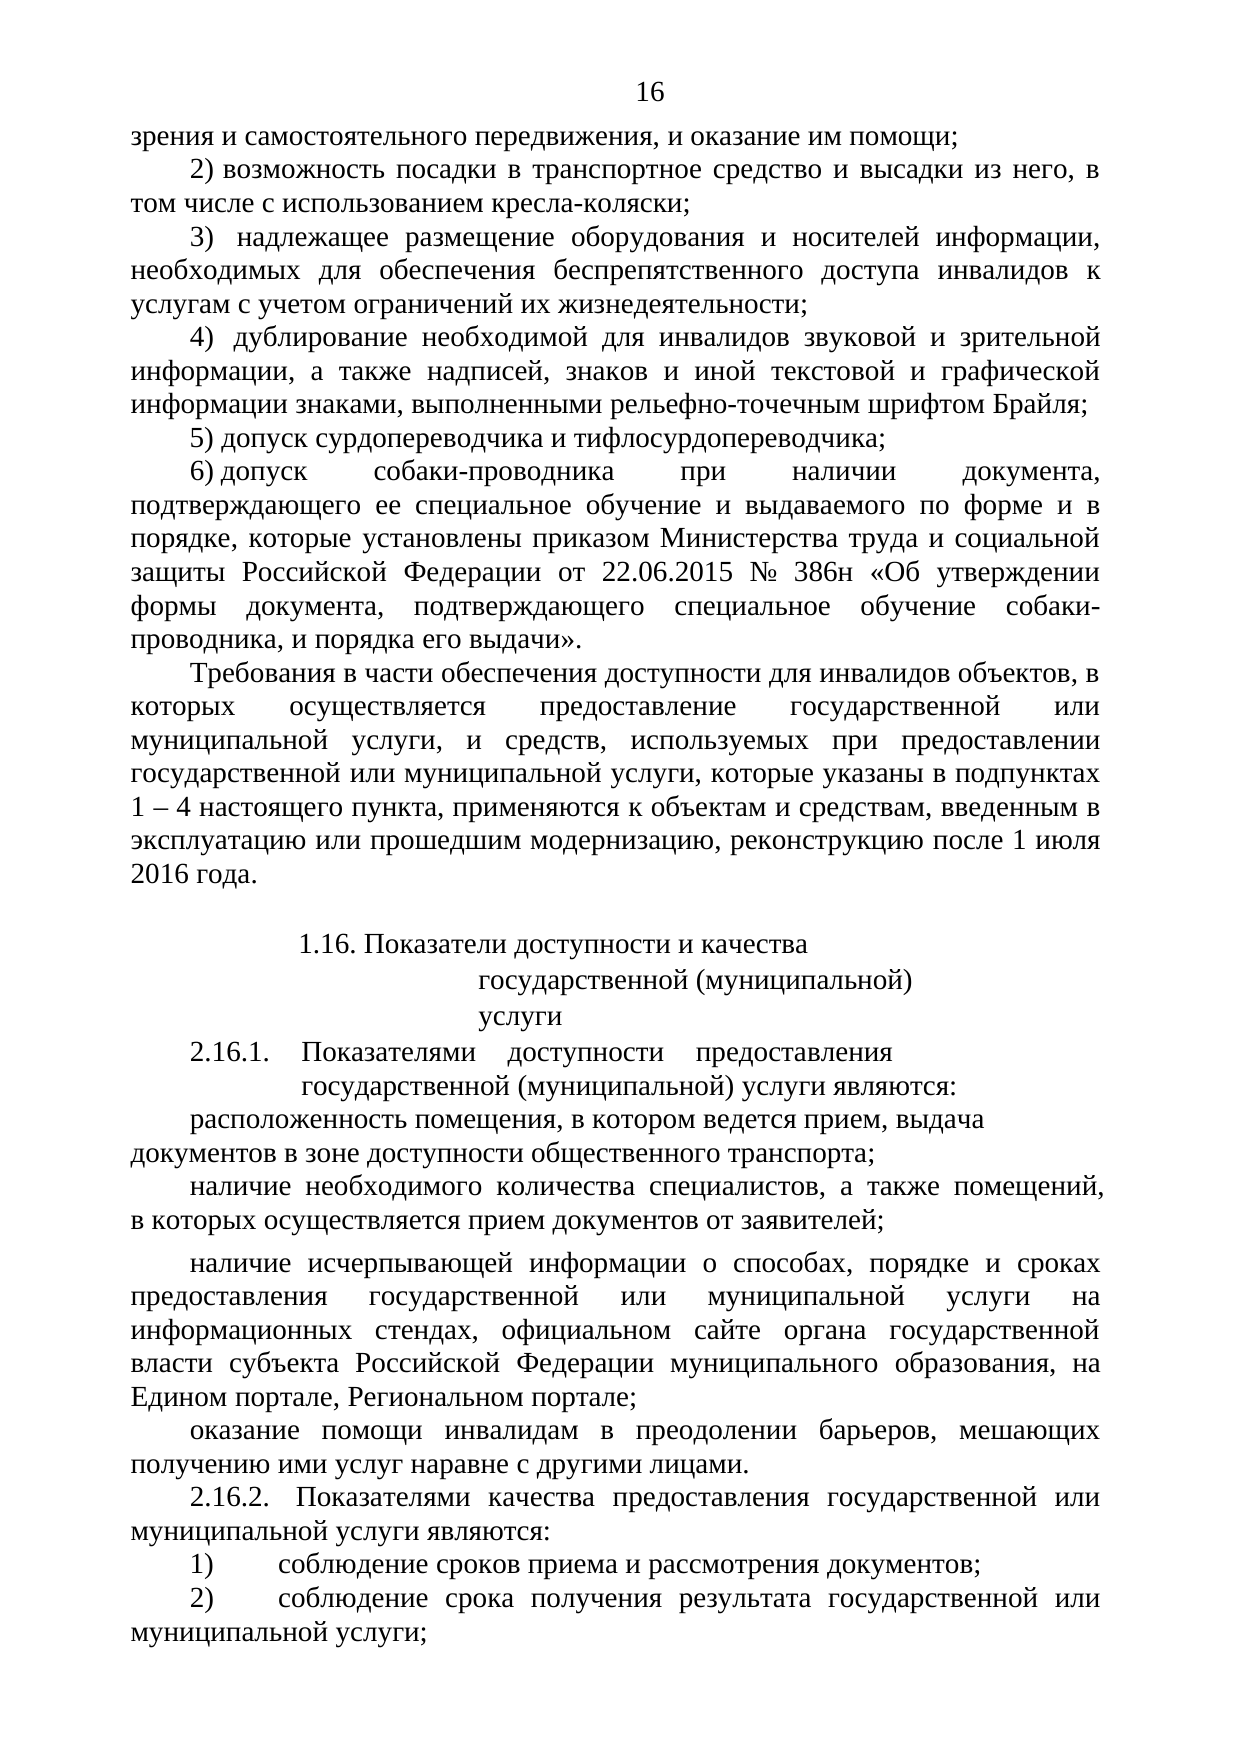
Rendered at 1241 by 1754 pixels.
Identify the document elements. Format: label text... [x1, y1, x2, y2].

list возможность посадки в транспортное средство и высадки из него, в том числе с использованием кресла-коляски; [130, 152, 1100, 219]
list соблюдение срока получения результата государственной или муниципальной услуги; [130, 1580, 1100, 1647]
list соблюдение сроков приема и рассмотрения документов; [189, 1547, 1122, 1580]
list надлежащее размещение оборудования и носителей информации, необходимых для обеспечения беспрепятственного доступа инвалидов к услугам с учетом ограничений их жизнедеятельности; [130, 219, 1101, 319]
text оказание помощи инвалидам в преодолении барьеров, мешающих получению ими услуг наравне с другими лицами. [130, 1412, 1100, 1479]
list Показатели доступности и качества государственной (муниципальной) услуги [298, 926, 992, 1032]
text наличие необходимого количества специалистов, а также помещений, в которых осуществляется прием документов от заявителей; [130, 1168, 1122, 1236]
text Требования в части обеспечения доступности для инвалидов объектов, в которых осуществляется предоставление государственной или муниципальной услуги, и средств, используемых при предоставлении государственной или муниципальной услуги, которые указаны в подпунктах 1 – 4 настоящего пункта, применяются к объектам и средствам, введенным в эксплуатацию или прошедшим модернизацию, реконструкцию после 1 июля 2016 года. [130, 655, 1101, 889]
list дублирование необходимой для инвалидов звуковой и зрительной информации, а также надписей, знаков и иной текстовой и графической информации знаками, выполненными рельефно-точечным шрифтом Брайля; [130, 319, 1100, 420]
list Показателями доступности предоставления государственной (муниципальной) услуги являются: [130, 1034, 1101, 1101]
text наличие исчерпывающей информации о способах, порядке и сроках предоставления государственной или муниципальной услуги на информационных стендах, официальном сайте органа государственной власти субъекта Российской Федерации муниципального образования, на Едином портале, Региональном портале; [130, 1245, 1101, 1412]
list Показателями качества предоставления государственной или муниципальной услуги являются: [130, 1479, 1100, 1547]
list допуск собаки-проводника при наличии документа, подтверждающего ее специальное обучение и выдаваемого по форме и в порядке, которые установлены приказом Министерства труда и социальной защиты Российской Федерации от 22.06.2015 № 386н «Об утверждении формы документа, подтверждающего специальное обучение собаки-проводника, и порядка его выдачи». [130, 453, 1100, 655]
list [130, 118, 1101, 152]
text расположенность помещения, в котором ведется прием, выдача документов в зоне доступности общественного транспорта; [130, 1101, 1109, 1168]
list допуск сурдопереводчика и тифлосурдопереводчика; [189, 420, 1122, 453]
